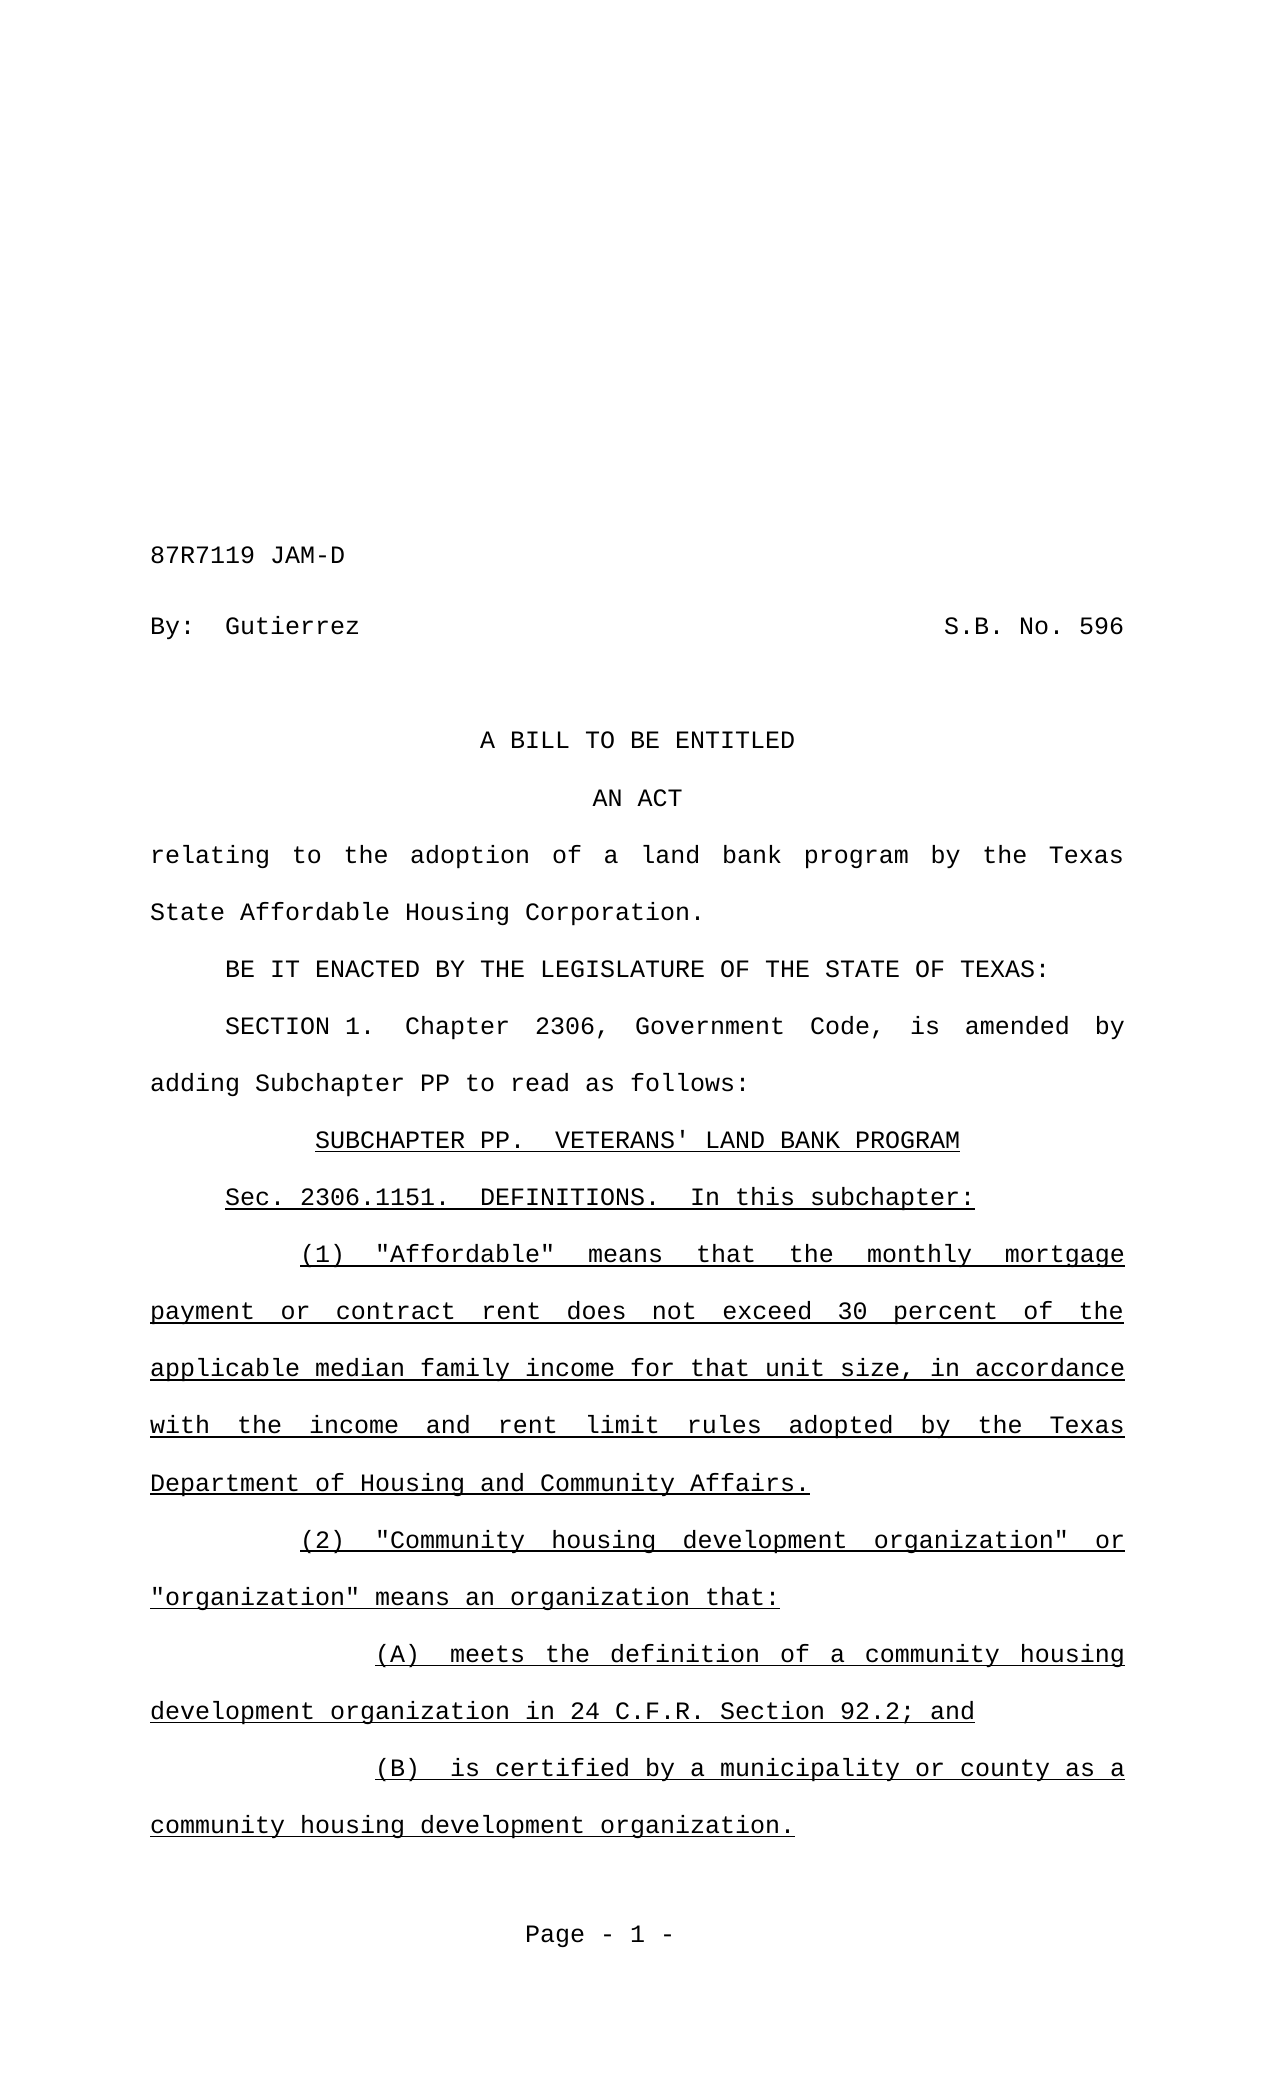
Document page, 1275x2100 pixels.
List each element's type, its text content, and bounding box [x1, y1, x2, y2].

text AN ACT [150, 785, 1125, 813]
text (B) is certified by a municipality or county as a community housing development organization. [150, 1755, 1125, 1841]
text (1) "Affordable" means that the monthly mortgage payment or contract rent does not exceed 30 percent of the applicable median family income for that unit size, in accordance with the income and rent limit rules adopted by the Texas Department of Housing and Community Affairs. [150, 1438, 1125, 1498]
text relating to the adoption of a land bank program by the Texas State Affordable Housing Corporation. [150, 842, 1125, 928]
text (1) "Affordable" means that the monthly mortgage payment or contract rent does not exceed 30 percent of the applicable median family income for that unit size, in accordance with the income and rent limit rules adopted by the Texas Department of Housing and Community Affairs. [150, 1381, 1125, 1436]
text Sec. 2306.1151. DEFINITIONS. In this subchapter: [150, 1184, 1125, 1213]
text 87R7119 JAM-D [150, 542, 1125, 571]
text (2) "Community housing development organization" or "organization" means an organization that: [150, 1527, 1125, 1613]
text SUBCHAPTER PP. VETERANS' LAND BANK PROGRAM [150, 1127, 1125, 1156]
text SECTION 1. Chapter 2306, Government Code, is amended by adding Subchapter PP to read as follows: [150, 1013, 1125, 1099]
text (1) "Affordable" means that the monthly mortgage payment or contract rent does not exceed 30 percent of the applicable median family income for that unit size, in accordance with the income and rent limit rules adopted by the Texas Department of Housing and Community Affairs. [150, 1242, 1125, 1379]
text By: Gutierrez S.B. No. 596 [150, 614, 1125, 642]
text BE IT ENACTED BY THE LEGISLATURE OF THE STATE OF TEXAS: [150, 956, 1125, 985]
text (A) meets the definition of a community housing development organization in 24 C.F.R. Section 92.2; and [150, 1641, 1125, 1727]
text A BILL TO BE ENTITLED [150, 728, 1125, 756]
